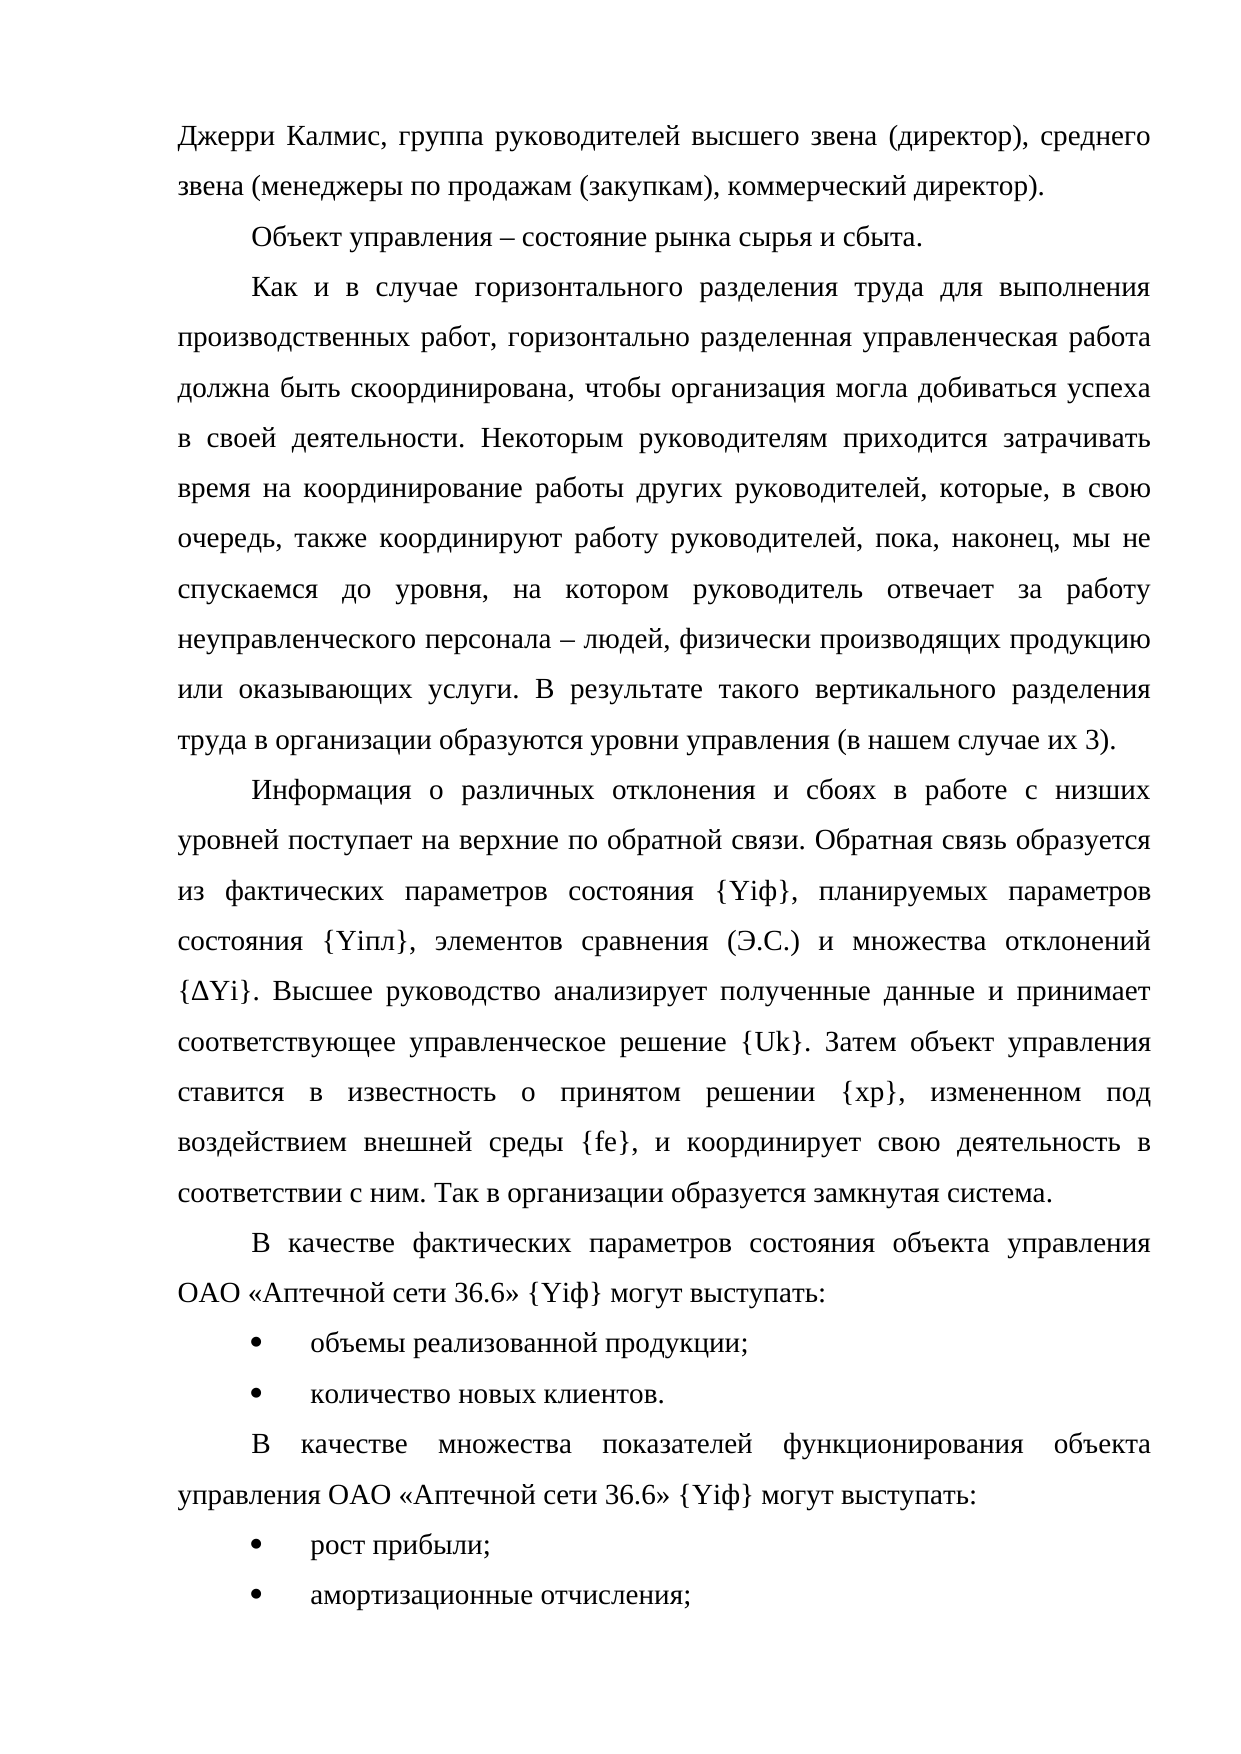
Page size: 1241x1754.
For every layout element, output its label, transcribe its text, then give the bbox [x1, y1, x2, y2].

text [177, 118, 1152, 202]
list рост прибыли; [177, 1527, 1152, 1561]
text В качестве фактических параметров состояния объекта управления ОАО «Аптечной сети 36.6» {Yiф} могут выступать: [177, 1225, 1152, 1309]
text В качестве множества показателей функционирования объекта управления ОАО «Аптечной сети 36.6» {Yiф} могут выступать: [177, 1426, 1152, 1510]
list объемы реализованной продукции; [177, 1326, 1152, 1359]
text Объект управления – состояние рынка сырья и сбыта. [177, 219, 1152, 252]
list количество новых клиентов. [177, 1376, 1152, 1410]
text Как и в случае горизонтального разделения труда для выполнения производственных работ, горизонтально разделенная управленческая работа должна быть скоординирована, чтобы организация могла добиваться успеха в своей деятельности. Некоторым руководителям приходится затрачивать время на координирование работы других руководителей, которые, в свою очередь, также координируют работу руководителей, пока, наконец, мы не спускаемся до уровня, на котором руководитель отвечает за работу неуправленческого персонала – людей, физически производящих продукцию или оказывающих услуги. В результате такого вертикального разделения труда в организации образуются уровни управления (в нашем случае их 3). [177, 269, 1152, 755]
text Информация о различных отклонения и сбоях в работе с низших уровней поступает на верхние по обратной связи. Обратная связь образуется из фактических параметров состояния {Yiф}, планируемых параметров состояния {Yiпл}, элементов сравнения (Э.С.) и множества отклонений {∆Yi}. Высшее руководство анализирует полученные данные и принимает соответствующее управленческое решение {Uk}. Затем объект управления ставится в известность о принятом решении {xp}, измененном под воздействием внешней среды {fe}, и координирует свою деятельность в соответствии с ним. Так в организации образуется замкнутая система. [177, 772, 1152, 1208]
list амортизационные отчисления; [177, 1577, 1152, 1611]
